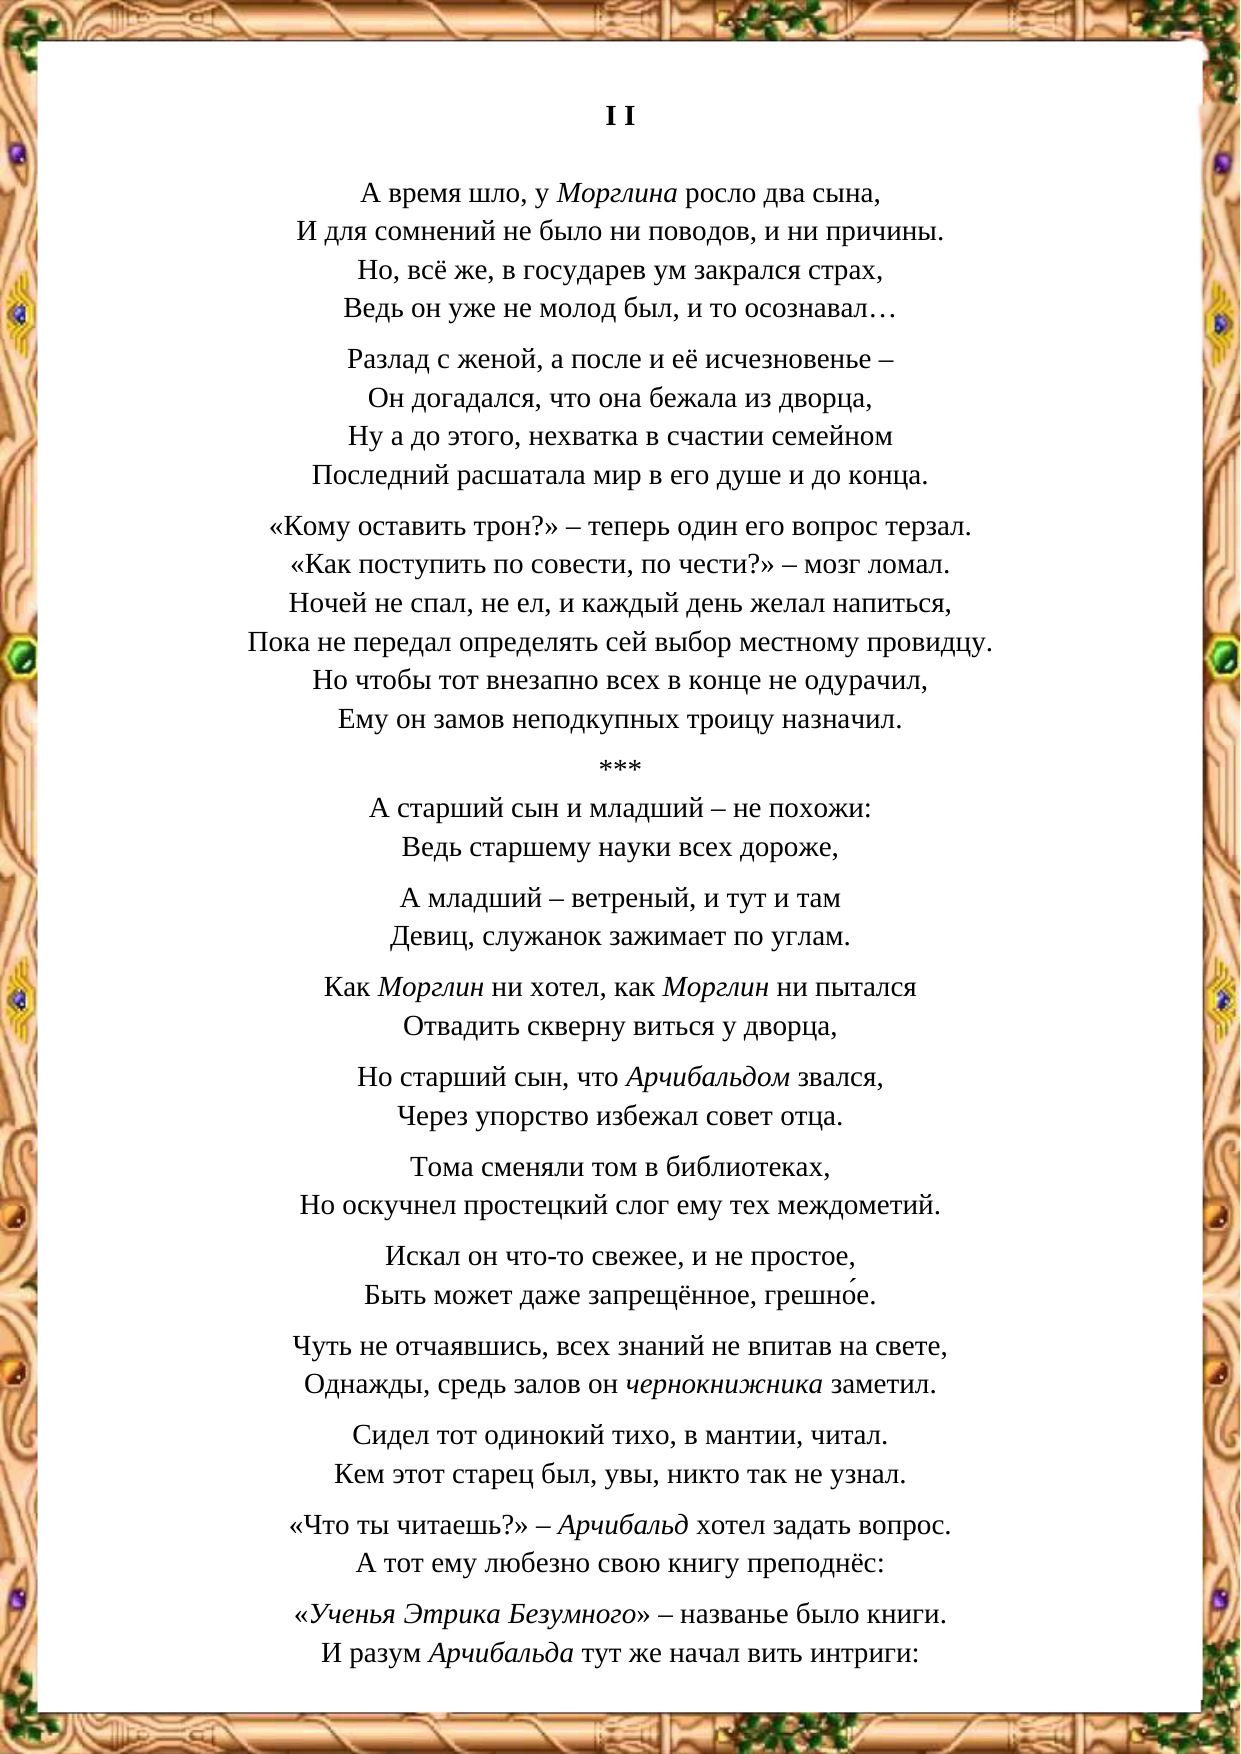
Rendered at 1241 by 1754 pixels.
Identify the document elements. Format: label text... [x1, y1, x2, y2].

text Быть может даже запрещённое, грешно́е. [74, 1277, 1167, 1310]
text Но чтобы тот внезапно всех в конце не одурачил, [74, 662, 1167, 696]
text «Что ты читаешь?» – Арчибальд хотел задать вопрос. [74, 1507, 1167, 1541]
text А старший сын и младший – не похожи: [74, 790, 1167, 824]
text Отвадить скверну виться у дворца, [74, 1008, 1167, 1042]
text Но, всё же, в государев ум закрался страх, [74, 252, 1167, 285]
text Пока не передал определять сей выбор местному провидцу. [74, 624, 1167, 657]
text Последний расшатала мир в его душе и до конца. [74, 457, 1167, 491]
text Кем этот старец был, увы, никто так не узнал. [74, 1456, 1167, 1489]
text И разум Арчибальда тут же начал вить интриги: [74, 1635, 1167, 1669]
text Ему он замов неподкупных троицу назначил. [74, 701, 1167, 734]
text А время шло, у Морглина росло два сына, [74, 175, 1167, 208]
text «Кому оставить трон?» – теперь один его вопрос терзал. [74, 508, 1167, 542]
text *** [74, 752, 1167, 785]
text И для сомнений не было ни поводов, и ни причины. [74, 213, 1167, 247]
text Ведь он уже не молод был, и то осознавал… [74, 290, 1167, 324]
text Тома сменяли том в библиотеках, [74, 1149, 1167, 1182]
text Но старший сын, что Арчибальдом звался, [74, 1059, 1167, 1093]
text Как Морглин ни хотел, как Морглин ни пытался [74, 969, 1167, 1003]
text А младший – ветреный, и тут и там [74, 880, 1167, 913]
text Но оскучнел простецкий слог ему тех междометий. [74, 1187, 1167, 1221]
text Ну а до этого, нехватка в счастии семейном [74, 418, 1167, 452]
text I I [74, 98, 1167, 131]
picture [0, 0, 1241, 1754]
text Он догадался, что она бежала из дворца, [74, 380, 1167, 413]
text Чуть не отчаявшись, всех знаний не впитав на свете, [74, 1328, 1167, 1361]
text Ведь старшему науки всех дороже, [74, 829, 1167, 862]
text Ночей не спал, не ел, и каждый день желал напиться, [74, 585, 1167, 619]
text Через упорство избежал совет отца. [74, 1098, 1167, 1131]
text «Как поступить по совести, по чести?» – мозг ломал. [74, 547, 1167, 580]
text Искал он что-то свежее, и не простое, [74, 1238, 1167, 1272]
text А тот ему любезно свою книгу преподнёс: [74, 1546, 1167, 1579]
text Сидел тот одинокий тихо, в мантии, читал. [74, 1417, 1167, 1451]
text «Ученья Этрика Безумного» – названье было книги. [74, 1597, 1167, 1630]
text Однажды, средь залов он чернокнижника заметил. [74, 1366, 1167, 1400]
text Разлад с женой, а после и её исчезновенье – [74, 341, 1167, 375]
text Девиц, служанок зажимает по углам. [74, 918, 1167, 952]
